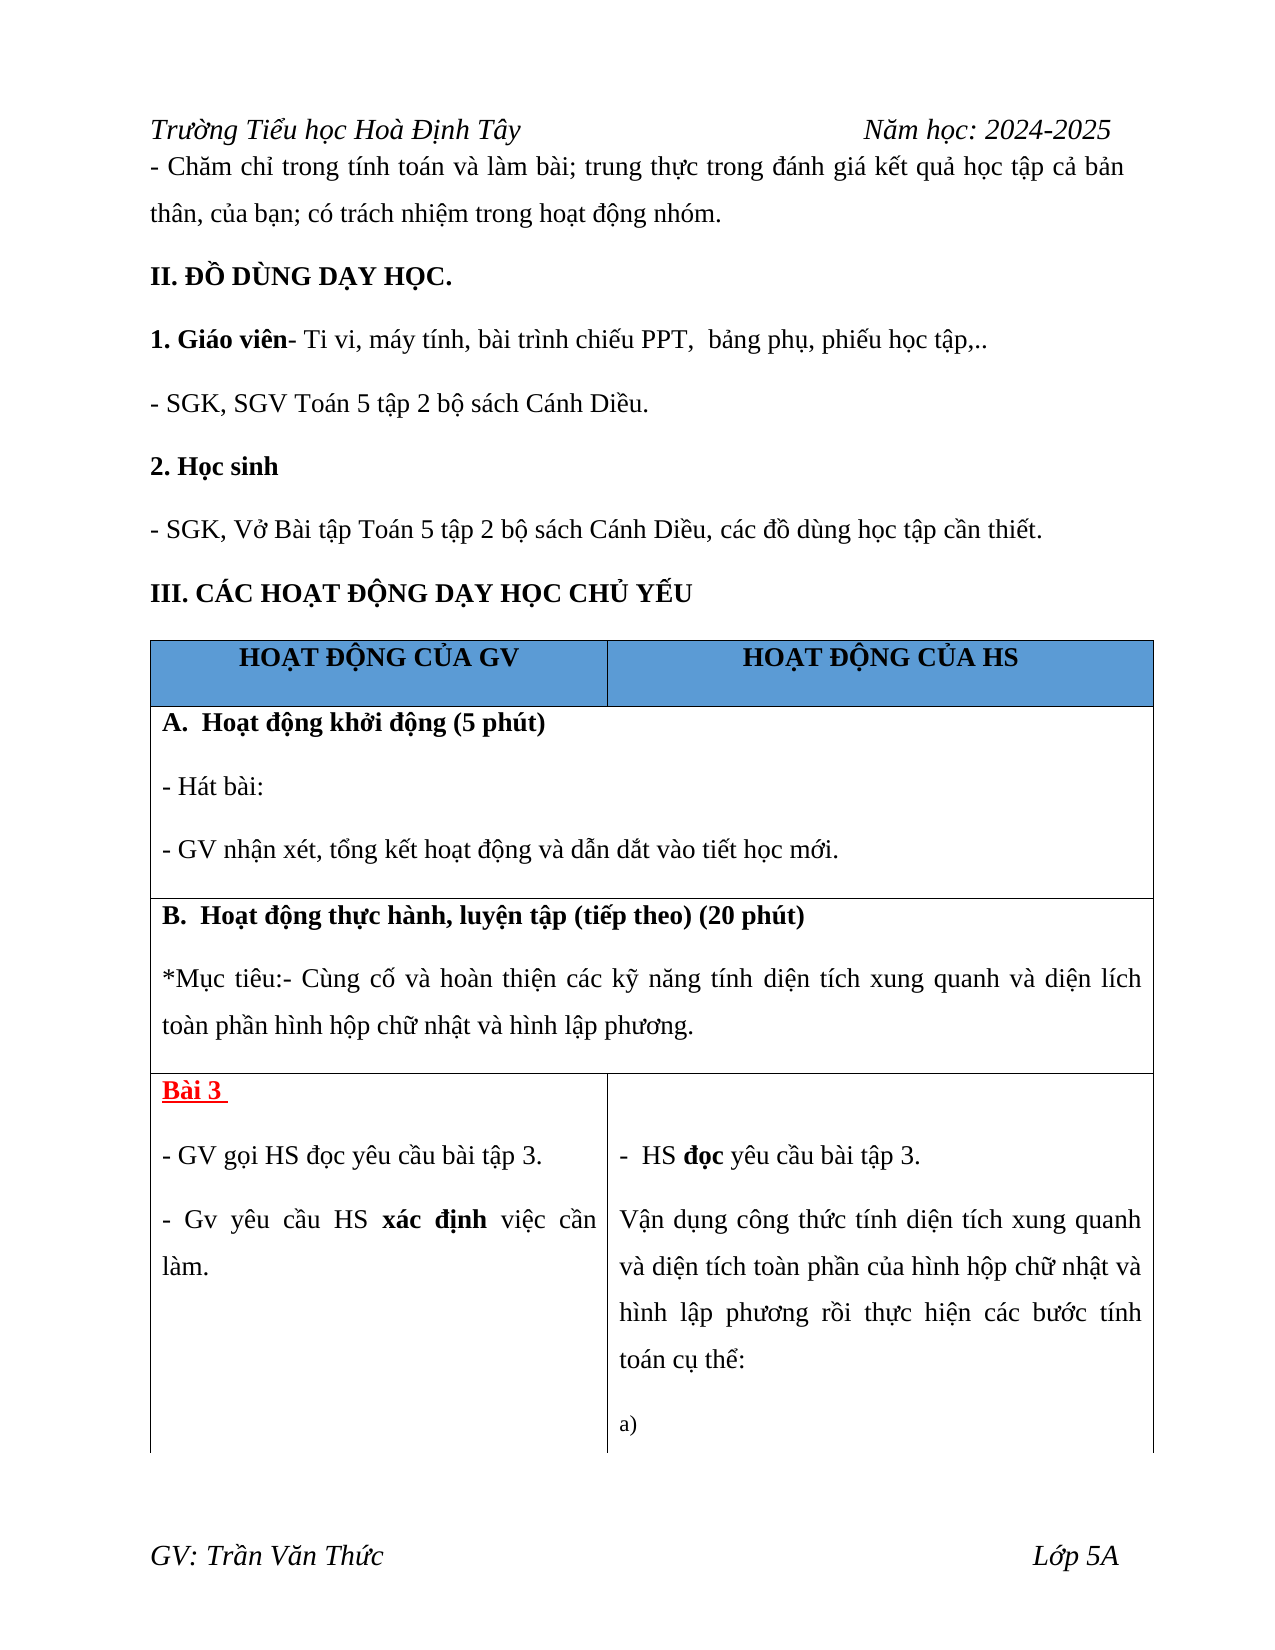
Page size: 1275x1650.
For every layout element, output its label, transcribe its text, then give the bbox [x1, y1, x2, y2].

text III. CÁC HOẠT ĐỘNG DẠY HỌC CHỦ YẾU [150, 577, 1125, 608]
table_cell A. Hoạt động khởi động (5 phút) - Hát bài: - GV nhận xét, tổng kết hoạt động và dẫn dắt vào tiết học mới. [151, 707, 1153, 898]
table_header HOẠT ĐỘNG CỦA GV [151, 641, 607, 706]
table_cell - HS đọc yêu cầu bài tập 3. [608, 1139, 1153, 1203]
table_cell - GV gọi HS đọc yêu cầu bài tập 3. [151, 1139, 607, 1203]
table_header HOẠT ĐỘNG CỦA HS [608, 641, 1153, 706]
table_cell [608, 1074, 1153, 1139]
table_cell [608, 1203, 1153, 1453]
table_cell Bài 3 [151, 1074, 607, 1139]
text - Chăm chỉ trong tính toán và làm bài; trung thực trong đánh giá kết quả học tập cả bản thân, của bạn; có trách nhiệm trong hoạt động nhóm. [150, 150, 1125, 228]
text - SGK, SGV Toán 5 tập 2 bộ sách Cánh Diều. [150, 387, 1125, 418]
text 2. Học sinh [150, 450, 1125, 481]
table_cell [151, 1203, 607, 1453]
text - SGK, Vở Bài tập Toán 5 tập 2 bộ sách Cánh Diều, các đồ dùng học tập cần thiết. [150, 513, 1125, 544]
text 1. Giáo viên- Ti vi, máy tính, bài trình chiếu PPT, bảng phụ, phiếu học tập,.. [150, 323, 1125, 354]
text II. ĐỒ DÙNG DẠY HỌC. [150, 260, 1125, 291]
table_cell B. Hoạt động thực hành, luyện tập (tiếp theo) (20 phút) *Mục tiêu:- Cùng cố và hoàn thiện các kỹ năng tính diện tích xung quanh và diện lích toàn phần hình hộp chữ nhật và hình lập phương. [151, 899, 1153, 1073]
